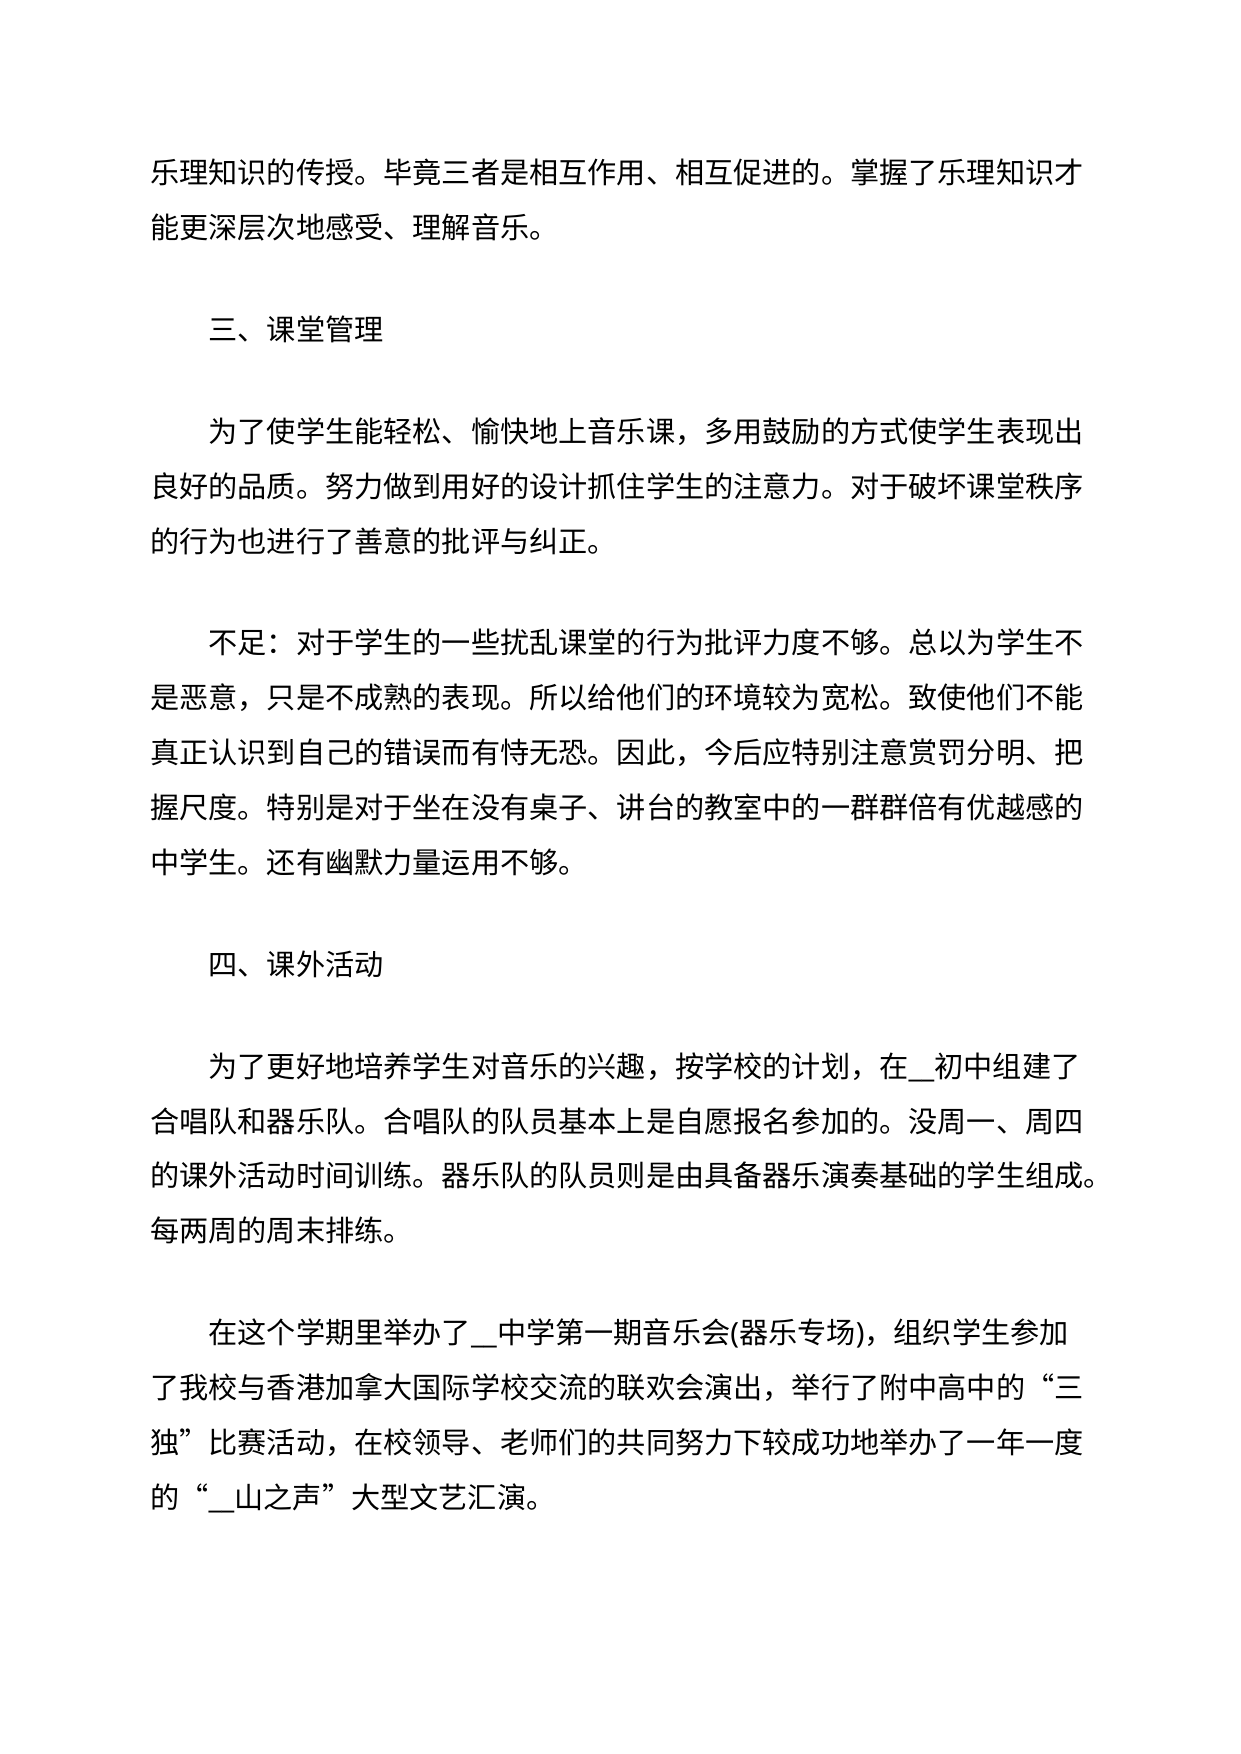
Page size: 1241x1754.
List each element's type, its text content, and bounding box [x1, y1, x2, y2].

text 在这个学期里举办了__中学第一期音乐会(器乐专场)，组织学生参加了我校与香港加拿大国际学校交流的联欢会演出，举行了附中高中的“三独”比赛活动，在校领导、老师们的共同努力下较成功地举办了一年一度的“__山之声”大型文艺汇演。 [150, 1310, 1090, 1517]
text 为了更好地培养学生对音乐的兴趣，按学校的计划，在__初中组建了合唱队和器乐队。合唱队的队员基本上是自愿报名参加的。没周一、周四的课外活动时间训练。器乐队的队员则是由具备器乐演奏基础的学生组成。每两周的周末排练。 [150, 1043, 1090, 1250]
text 为了使学生能轻松、愉快地上音乐课，多用鼓励的方式使学生表现出良好的品质。努力做到用好的设计抓住学生的注意力。对于破坏课堂秩序的行为也进行了善意的批评与纠正。 [150, 408, 1090, 561]
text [150, 150, 1090, 247]
text 三、课堂管理 [150, 307, 1090, 349]
text 四、课外活动 [150, 941, 1090, 984]
text 不足：对于学生的一些扰乱课堂的行为批评力度不够。总以为学生不是恶意，只是不成熟的表现。所以给他们的环境较为宽松。致使他们不能真正认识到自己的错误而有恃无恐。因此，今后应特别注意赏罚分明、把握尺度。特别是对于坐在没有桌子、讲台的教室中的一群群倍有优越感的中学生。还有幽默力量运用不够。 [150, 620, 1090, 882]
